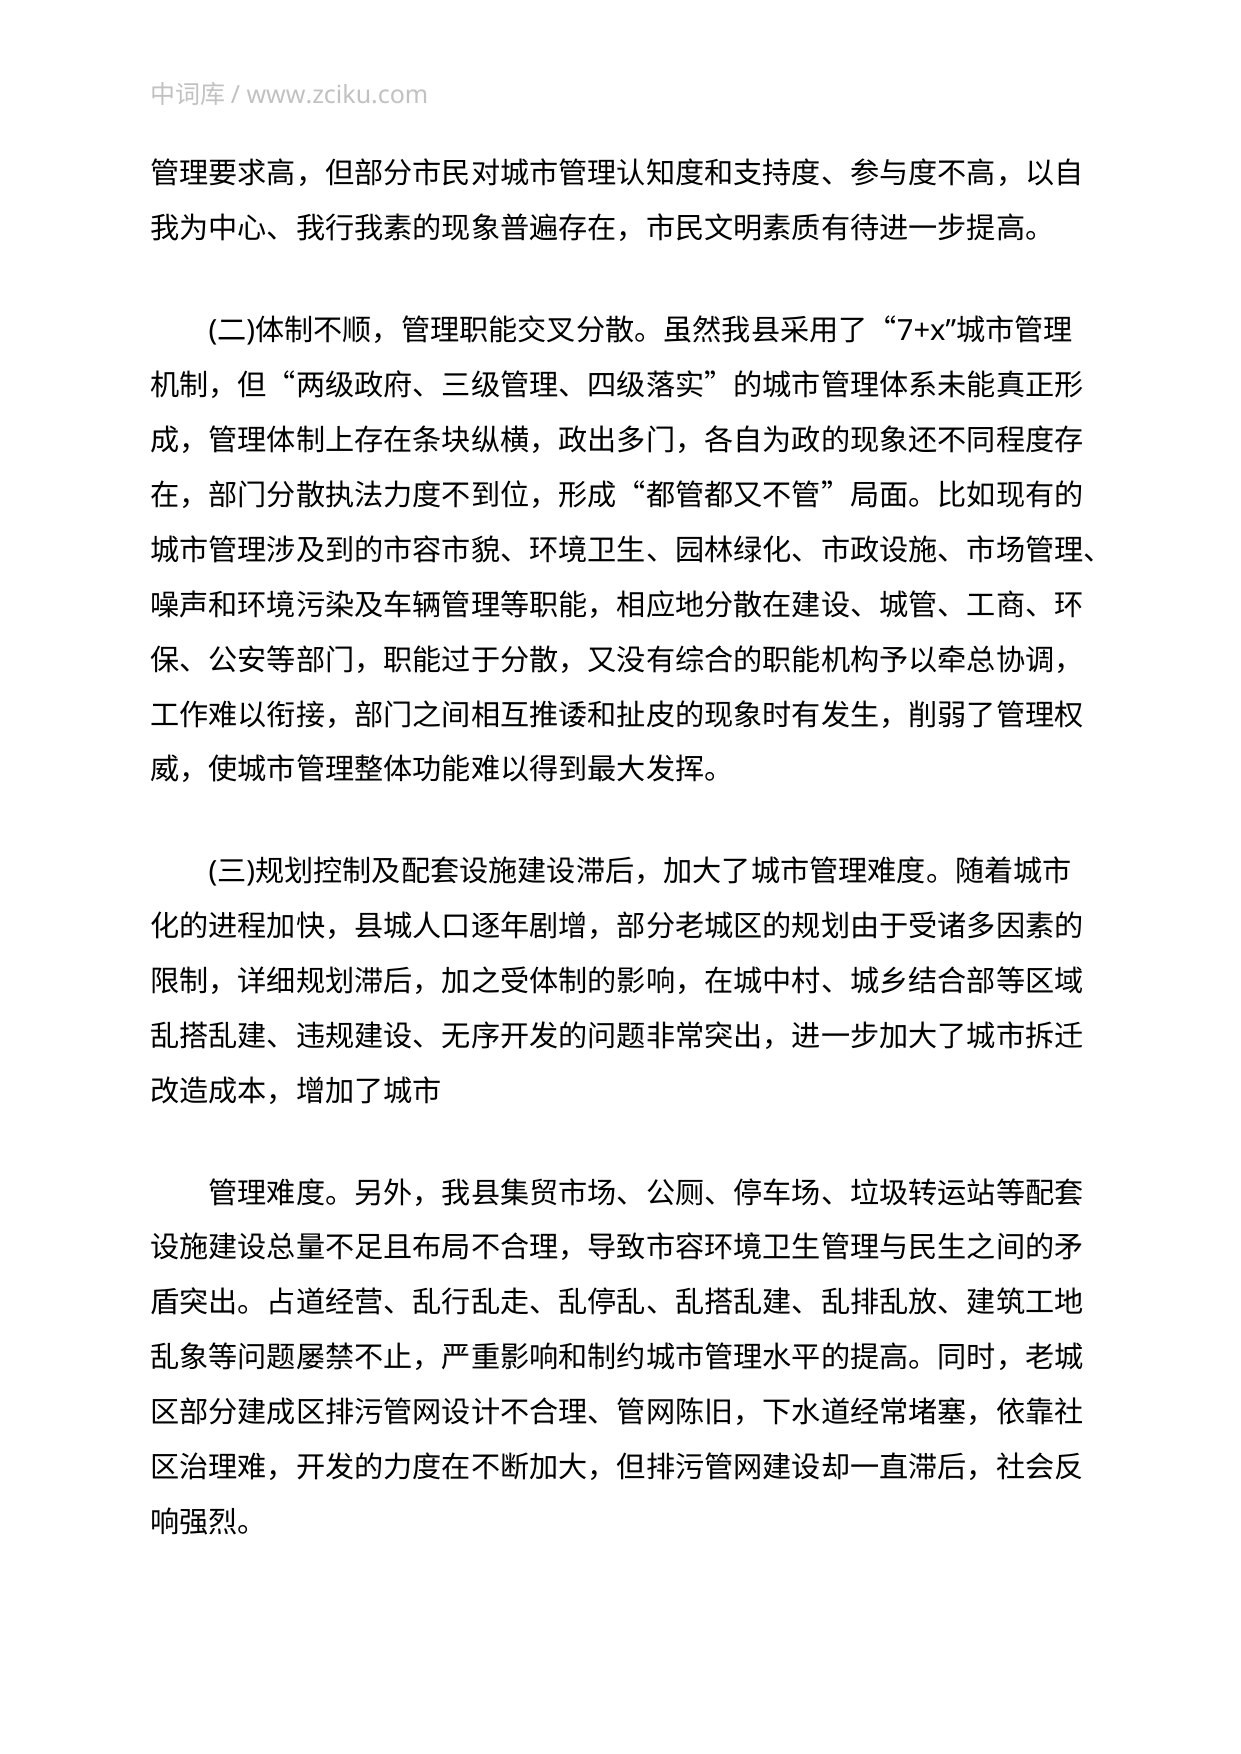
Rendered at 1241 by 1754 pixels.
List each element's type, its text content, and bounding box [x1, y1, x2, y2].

text (二)体制不顺，管理职能交叉分散。虽然我县采用了“7+x”城市管理机制，但“两级政府、三级管理、四级落实”的城市管理体系未能真正形成，管理体制上存在条块纵横，政出多门，各自为政的现象还不同程度存在，部门分散执法力度不到位，形成“都管都又不管”局面。比如现有的城市管理涉及到的市容市貌、环境卫生、园林绿化、市政设施、市场管理、噪声和环境污染及车辆管理等职能，相应地分散在建设、城管、工商、环保、公安等部门，职能过于分散，又没有综合的职能机构予以牵总协调，工作难以衔接，部门之间相互推诿和扯皮的现象时有发生，削弱了管理权威，使城市管理整体功能难以得到最大发挥。 [150, 307, 1090, 788]
text (三)规划控制及配套设施建设滞后，加大了城市管理难度。随着城市化的进程加快，县城人口逐年剧增，部分老城区的规划由于受诸多因素的限制，详细规划滞后，加之受体制的影响，在城中村、城乡结合部等区域乱搭乱建、违规建设、无序开发的问题非常突出，进一步加大了城市拆迁改造成本，增加了城市 [150, 848, 1090, 1110]
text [150, 150, 1090, 247]
text 管理难度。另外，我县集贸市场、公厕、停车场、垃圾转运站等配套设施建设总量不足且布局不合理，导致市容环境卫生管理与民生之间的矛盾突出。占道经营、乱行乱走、乱停乱、乱搭乱建、乱排乱放、建筑工地乱象等问题屡禁不止，严重影响和制约城市管理水平的提高。同时，老城区部分建成区排污管网设计不合理、管网陈旧，下水道经常堵塞，依靠社区治理难，开发的力度在不断加大，但排污管网建设却一直滞后，社会反响强烈。 [150, 1169, 1090, 1541]
